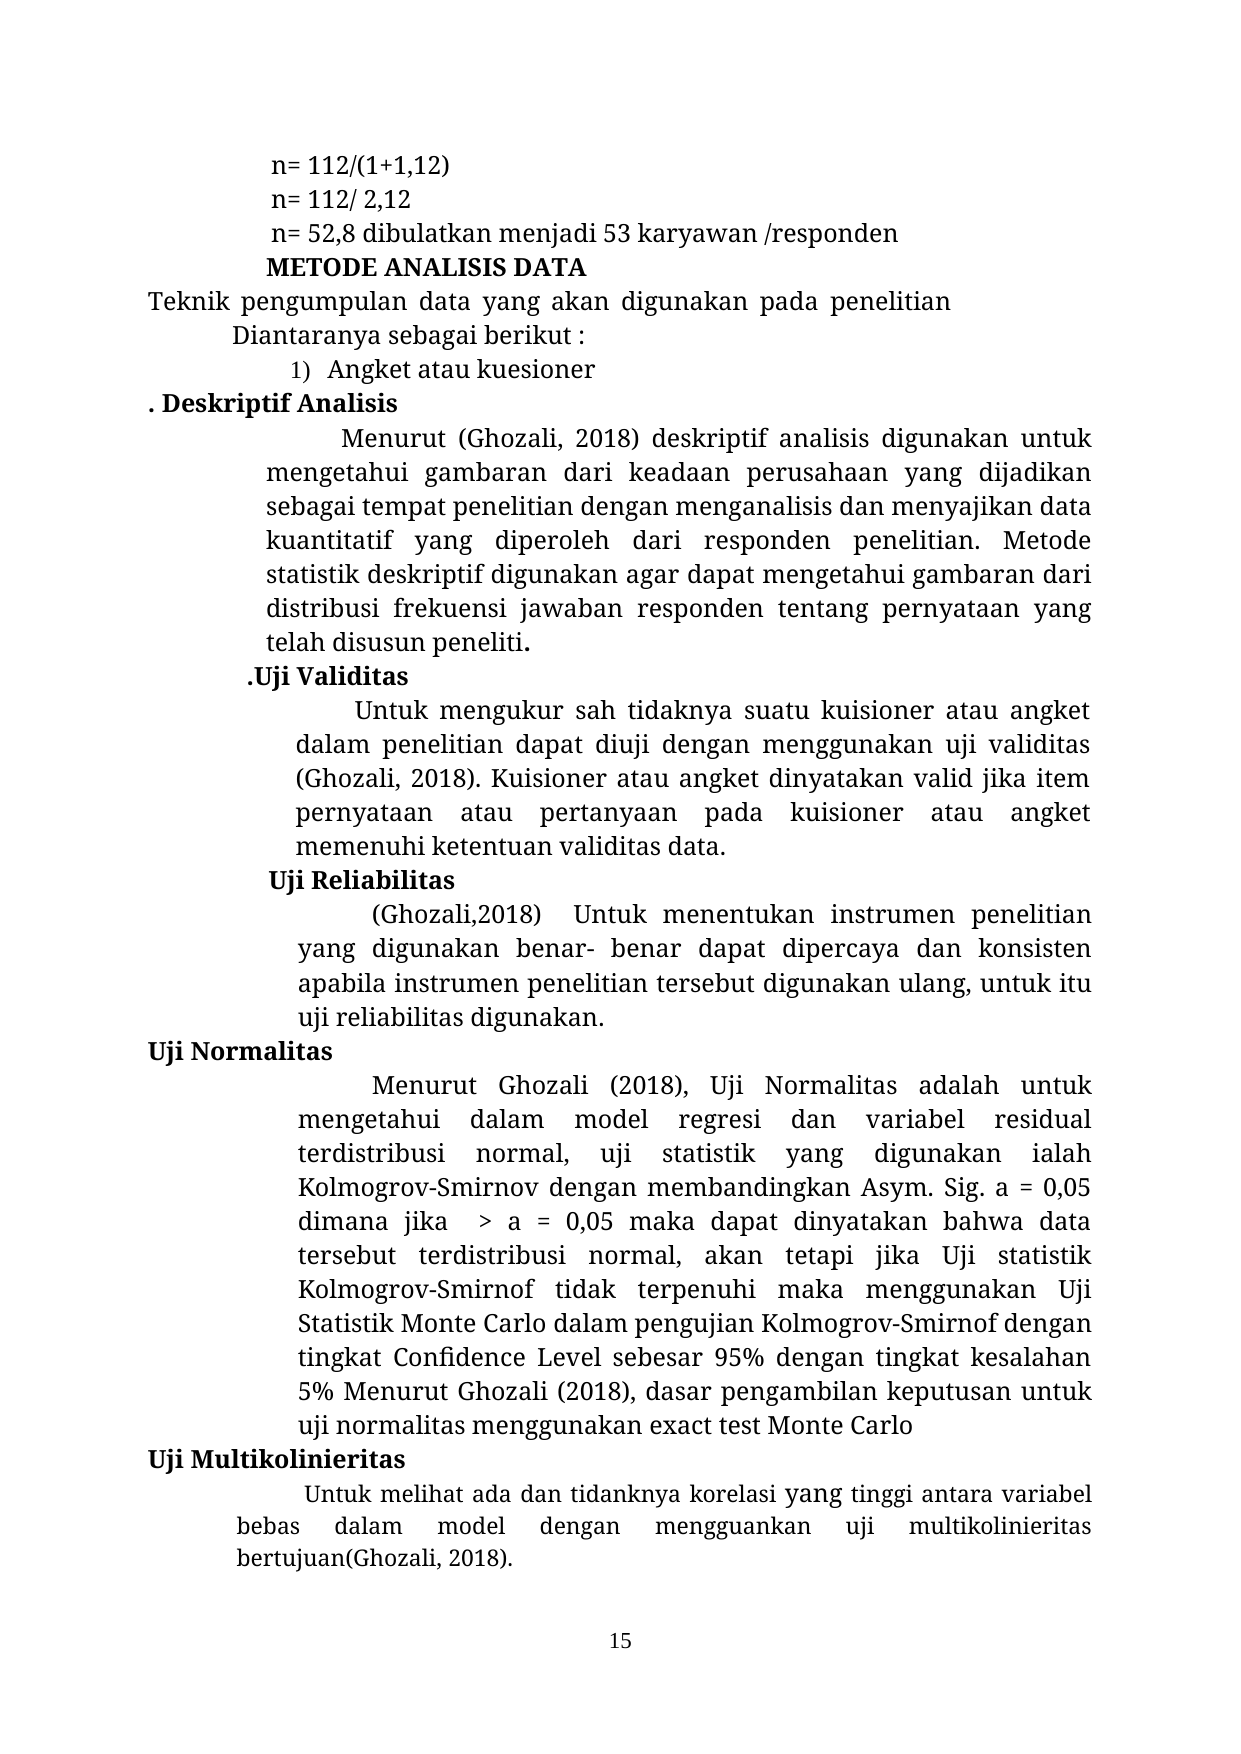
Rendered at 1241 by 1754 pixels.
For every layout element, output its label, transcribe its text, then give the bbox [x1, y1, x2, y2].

subtitle Menurut (Ghozali, 2018) deskriptif analisis digunakan untuk mengetahui gambaran dari keadaan perusahaan yang dijadikan sebagai tempat penelitian dengan menganalisis dan menyajikan data kuantitatif yang diperoleh dari responden penelitian. Metode statistik deskriptif digunakan agar dapat mengetahui gambaran dari distribusi frekuensi jawaban responden tentang pernyataan yang telah disusun peneliti. [266, 420, 1092, 659]
subtitle .Uji Validitas [246, 659, 1092, 693]
text n= 112/(1+1,12) [148, 148, 1053, 182]
text Uji Normalitas [148, 1033, 1092, 1067]
text Untuk mengukur sah tidaknya suatu kuisioner atau angket dalam penelitian dapat diuji dengan menggunakan uji validitas (Ghozali, 2018). Kuisioner atau angket dinyatakan valid jika item pernyataan atau pertanyaan pada kuisioner atau angket memenuhi ketentuan validitas data. [295, 693, 1091, 863]
text n= 52,8 dibulatkan menjadi 53 karyawan /responden [148, 216, 1053, 250]
text n= 112/ 2,12 [148, 182, 1053, 216]
text Teknik pengumpulan data yang akan digunakan pada penelitian [148, 284, 1092, 318]
text (Ghozali,2018) Untuk menentukan instrumen penelitian yang digunakan benar- benar dapat dipercaya dan konsisten apabila instrumen penelitian tersebut digunakan ulang, untuk itu uji reliabilitas digunakan. [298, 897, 1092, 1033]
text Uji Multikolinieritas [148, 1442, 1092, 1476]
list Angket atau kuesioner [289, 352, 1092, 386]
subtitle . Deskriptif Analisis [148, 386, 1092, 420]
text METODE ANALISIS DATA [266, 250, 1091, 284]
text Diantaranya sebagai berikut : [148, 318, 1092, 352]
text Untuk melihat ada dan tidanknya korelasi yang tinggi antara variabel bebas dalam model dengan mengguankan uji multikolinieritas bertujuan(Ghozali, 2018). [236, 1476, 1092, 1573]
text Menurut Ghozali (2018), Uji Normalitas adalah untuk mengetahui dalam model regresi dan variabel residual terdistribusi normal, uji statistik yang digunakan ialah Kolmogrov-Smirnov dengan membandingkan Asym. Sig. a = 0,05 dimana jika > a = 0,05 maka dapat dinyatakan bahwa data tersebut terdistribusi normal, akan tetapi jika Uji statistik Kolmogrov-Smirnof tidak terpenuhi maka menggunakan Uji Statistik Monte Carlo dalam pengujian Kolmogrov-Smirnof dengan tingkat Confidence Level sebesar 95% dengan tingkat kesalahan 5% Menurut Ghozali (2018), dasar pengambilan keputusan untuk uji normalitas menggunakan exact test Monte Carlo [298, 1067, 1092, 1442]
text Uji Reliabilitas [268, 863, 1092, 897]
